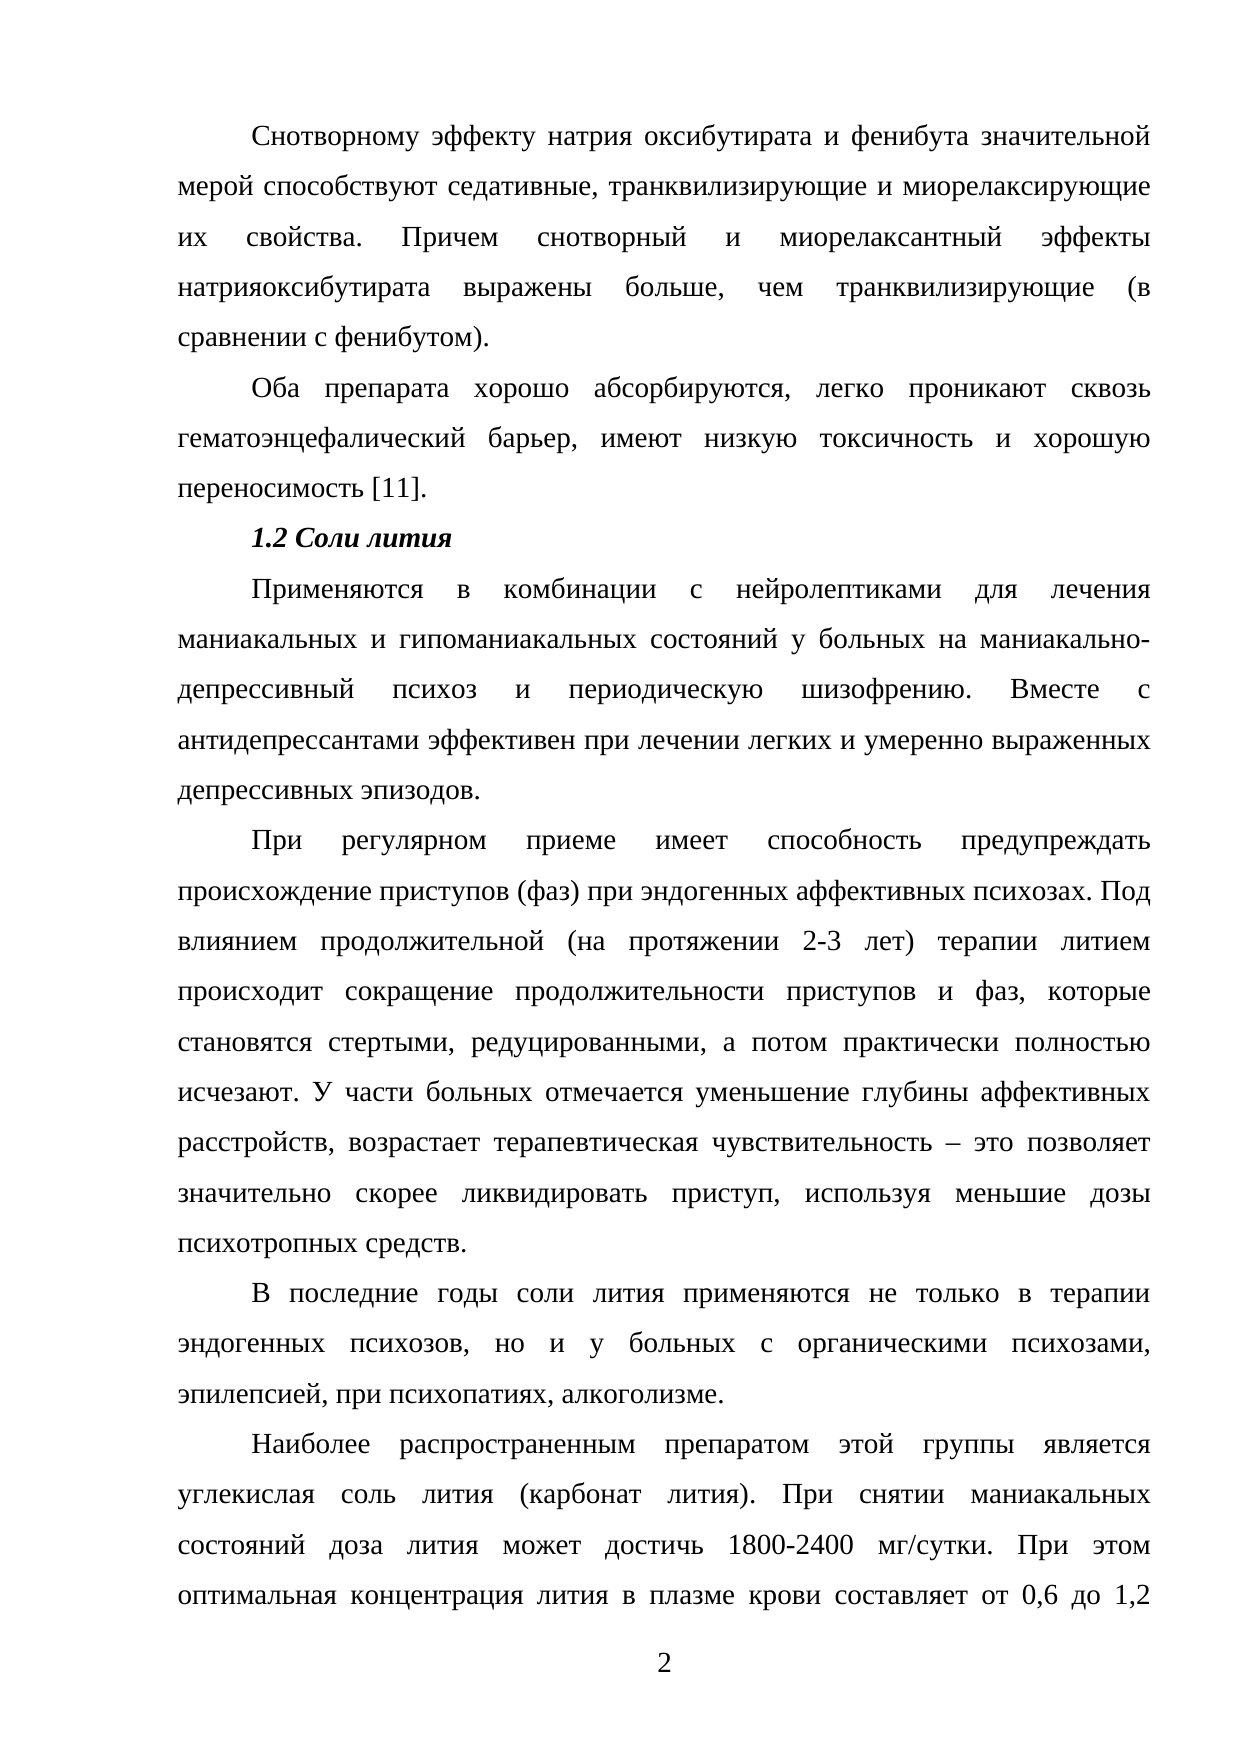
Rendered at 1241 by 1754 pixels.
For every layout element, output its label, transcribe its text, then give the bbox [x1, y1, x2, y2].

text Оба препарата хорошо абсорбируются, легко проникают сквозь гематоэнцефалический барьер, имеют низкую токсичность и хорошую переносимость [11]. [177, 370, 1152, 504]
text В последние годы соли лития применяются не только в терапии эндогенных психозов, но и у больных с органическими психозами, эпилепсией, при психопатиях, алкоголизме. [177, 1275, 1152, 1409]
text Снотворному эффекту натрия оксибутирата и фенибута значительной мерой способствуют седативные, транквилизирующие и миорелаксирующие их свойства. Причем снотворный и миорелаксантный эффекты натрияоксибутирата выражены больше, чем транквилизирующие (в сравнении с фенибутом). [177, 118, 1152, 353]
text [177, 1426, 1152, 1611]
text Применяются в комбинации с нейролептиками для лечения маниакальных и гипоманиакальных состояний у больных на маниакально-депрессивный психоз и периодическую шизофрению. Вместе с антидепрессантами эффективен при лечении легких и умеренно выраженных депрессивных эпизодов. [177, 571, 1152, 806]
subtitle 1.2 Соли лития [177, 521, 1152, 554]
text При регулярном приеме имеет способность предупреждать происхождение приступов (фаз) при эндогенных аффективных психозах. Под влиянием продолжительной (на протяжении 2-3 лет) терапии литием происходит сокращение продолжительности приступов и фаз, которые становятся стертыми, редуцированными, а потом практически полностью исчезают. У части больных отмечается уменьшение глубины аффективных расстройств, возрастает терапевтическая чувствительность – это позволяет значительно скорее ликвидировать приступ, используя меньшие дозы психотропных средств. [177, 822, 1152, 1258]
